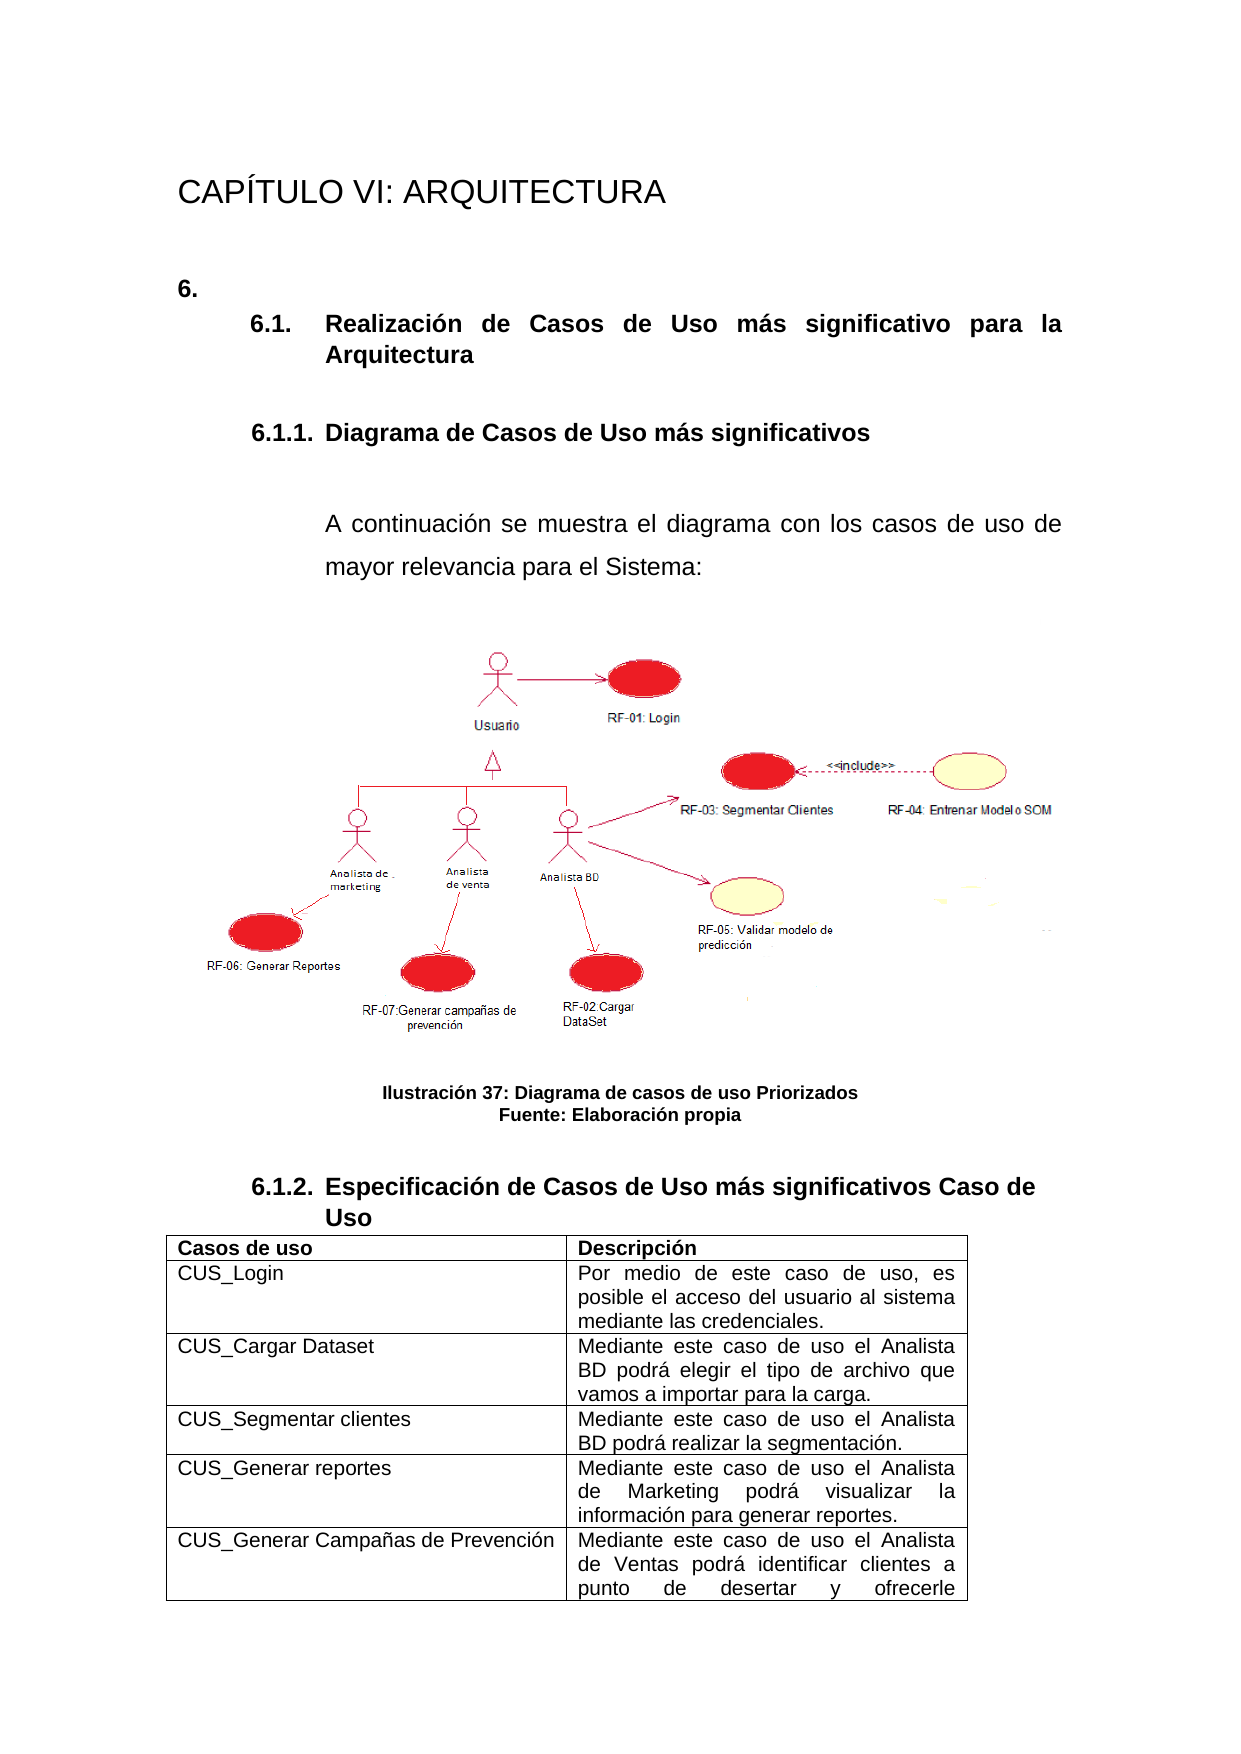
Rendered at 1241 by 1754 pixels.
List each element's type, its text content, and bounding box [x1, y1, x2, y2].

subtitle Realización de Casos de Uso más significativo para la Arquitectura [250, 309, 1063, 369]
table_header Descripción [567, 1236, 967, 1259]
subtitle CAPÍTULO VI: ARQUITECTURA [177, 173, 1063, 211]
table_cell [167, 1528, 566, 1600]
table_cell Por medio de este caso de uso, es posible el acceso del usuario al sistema mediante las credenciales. [567, 1261, 967, 1332]
table_cell CUS_Login [167, 1261, 566, 1332]
text A continuación se muestra el diagrama con los casos de uso de mayor relevancia para el Sistema: [325, 509, 1063, 581]
subtitle Diagrama de Casos de Uso más significativos [251, 418, 1063, 447]
text Ilustración 37: Diagrama de casos de uso Priorizados [177, 1082, 1063, 1104]
table_cell Mediante este caso de uso el Analista de Marketing podrá visualizar la información para generar reportes. [567, 1455, 967, 1527]
table_cell CUS_Segmentar clientes [167, 1406, 566, 1454]
table_cell Mediante este caso de uso el Analista BD podrá realizar la segmentación. [567, 1406, 967, 1454]
picture [177, 611, 1063, 1052]
table_header Casos de uso [167, 1236, 566, 1259]
table_cell Mediante este caso de uso el Analista BD podrá elegir el tipo de archivo que vamos a importar para la carga. [567, 1334, 967, 1405]
subtitle Especificación de Casos de Uso más significativos Caso de Uso [251, 1172, 1063, 1232]
table_cell CUS_Generar reportes [167, 1455, 566, 1527]
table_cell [567, 1528, 967, 1600]
text Fuente: Elaboración propia [177, 1104, 1063, 1125]
table_cell CUS_Cargar Dataset [167, 1334, 566, 1405]
